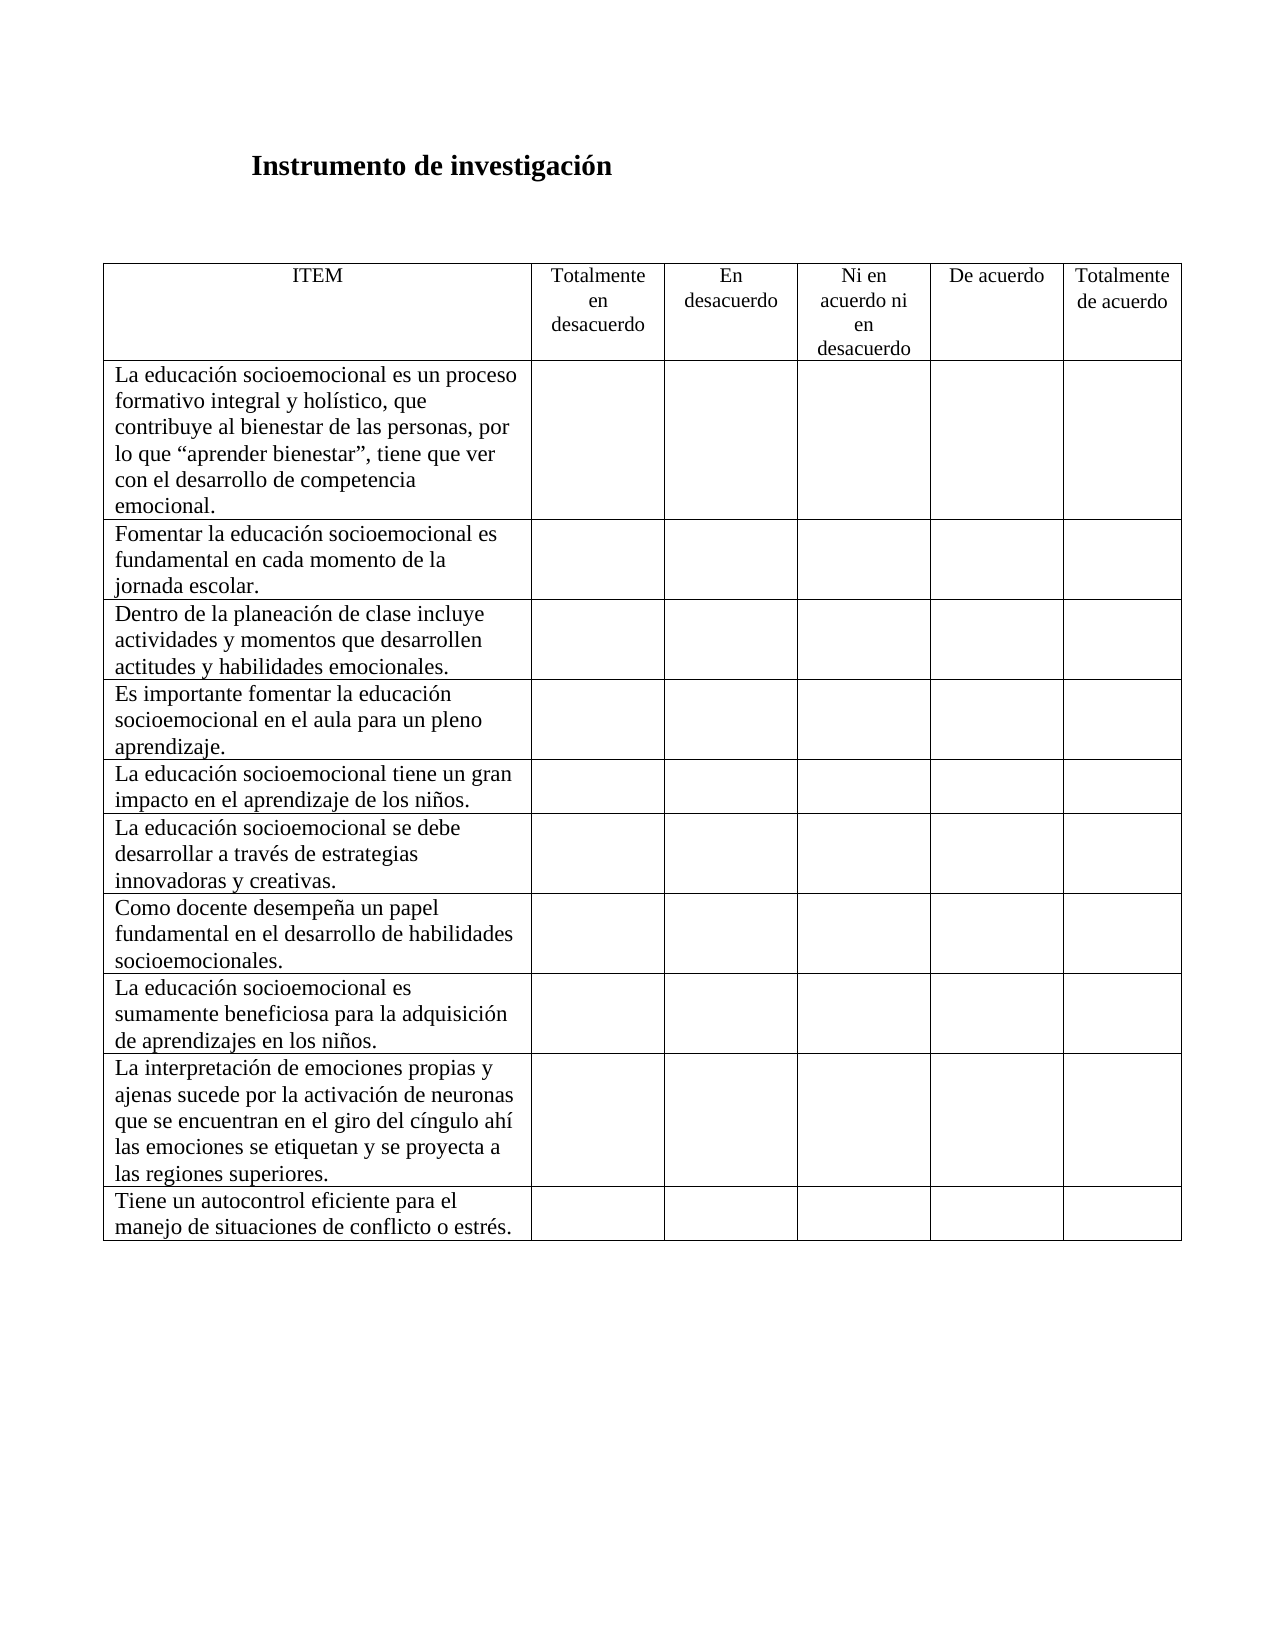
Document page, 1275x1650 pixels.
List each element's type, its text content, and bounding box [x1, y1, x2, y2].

table_cell [665, 520, 797, 599]
table_cell [532, 520, 664, 599]
table_cell [931, 814, 1063, 893]
table_cell [1064, 1187, 1181, 1240]
table_cell [532, 814, 664, 893]
table_header De acuerdo [931, 264, 1063, 360]
table_cell La educación socioemocional es sumamente beneficiosa para la adquisición de aprendizajes en los niños. [104, 974, 531, 1053]
table_cell [532, 894, 664, 973]
table_cell [798, 600, 930, 679]
table_cell [931, 894, 1063, 973]
table_cell [1064, 361, 1181, 519]
table_cell [665, 361, 797, 519]
table_cell [1064, 974, 1181, 1053]
table_cell [532, 361, 664, 519]
table_cell [798, 894, 930, 973]
table_cell [1064, 600, 1181, 679]
table_cell La educación socioemocional tiene un gran impacto en el aprendizaje de los niños. [104, 760, 531, 813]
table_cell [931, 760, 1063, 813]
table_cell Dentro de la planeación de clase incluye actividades y momentos que desarrollen actitudes y habilidades emocionales. [104, 600, 531, 679]
table_cell [532, 760, 664, 813]
table_cell La educación socioemocional se debe desarrollar a través de estrategias innovadoras y creativas. [104, 814, 531, 893]
table_cell [798, 680, 930, 759]
table_cell [532, 600, 664, 679]
table_cell [665, 974, 797, 1053]
table_header En desacuerdo [665, 264, 797, 360]
table_cell [798, 1054, 930, 1186]
table_header ITEM [104, 264, 531, 360]
table_cell [532, 974, 664, 1053]
table_cell [1064, 520, 1181, 599]
table_cell [931, 361, 1063, 519]
table_cell [1064, 814, 1181, 893]
table_cell [532, 1054, 664, 1186]
table_cell [1064, 680, 1181, 759]
table_header Totalmente de acuerdo [1064, 264, 1181, 360]
table_cell [1064, 1054, 1181, 1186]
table_cell [665, 760, 797, 813]
table_header Totalmente en desacuerdo [532, 264, 664, 360]
table_cell Es importante fomentar la educación socioemocional en el aula para un pleno aprendizaje. [104, 680, 531, 759]
table_cell [665, 680, 797, 759]
table_cell La educación socioemocional es un proceso formativo integral y holístico, que contribuye al bienestar de las personas, por lo que “aprender bienestar”, tiene que ver con el desarrollo de competencia emocional. [104, 361, 531, 519]
table_cell [931, 680, 1063, 759]
table_cell [931, 520, 1063, 599]
table_cell [1064, 760, 1181, 813]
table_cell [798, 1187, 930, 1240]
table_cell [931, 1054, 1063, 1186]
table_cell [931, 1187, 1063, 1240]
table_cell La interpretación de emociones propias y ajenas sucede por la activación de neuronas que se encuentran en el giro del cíngulo ahí las emociones se etiquetan y se proyecta a las regiones superiores. [104, 1054, 531, 1186]
table_cell Como docente desempeña un papel fundamental en el desarrollo de habilidades socioemocionales. [104, 894, 531, 973]
table_cell [798, 974, 930, 1053]
table_cell [798, 520, 930, 599]
table_cell [665, 1187, 797, 1240]
table_cell [798, 814, 930, 893]
table_cell [798, 760, 930, 813]
table_cell Tiene un autocontrol eficiente para el manejo de situaciones de conflicto o estrés. [104, 1187, 531, 1240]
table_cell [665, 600, 797, 679]
table_cell [665, 1054, 797, 1186]
table_cell [532, 1187, 664, 1240]
table_cell [665, 894, 797, 973]
text Instrumento de investigación [177, 148, 1098, 181]
table_cell [931, 600, 1063, 679]
table_cell [798, 361, 930, 519]
table_cell Fomentar la educación socioemocional es fundamental en cada momento de la jornada escolar. [104, 520, 531, 599]
table_cell [1064, 894, 1181, 973]
table_cell [665, 814, 797, 893]
table_cell [931, 974, 1063, 1053]
table_cell [532, 680, 664, 759]
table_header Ni en acuerdo ni en desacuerdo [798, 264, 930, 360]
